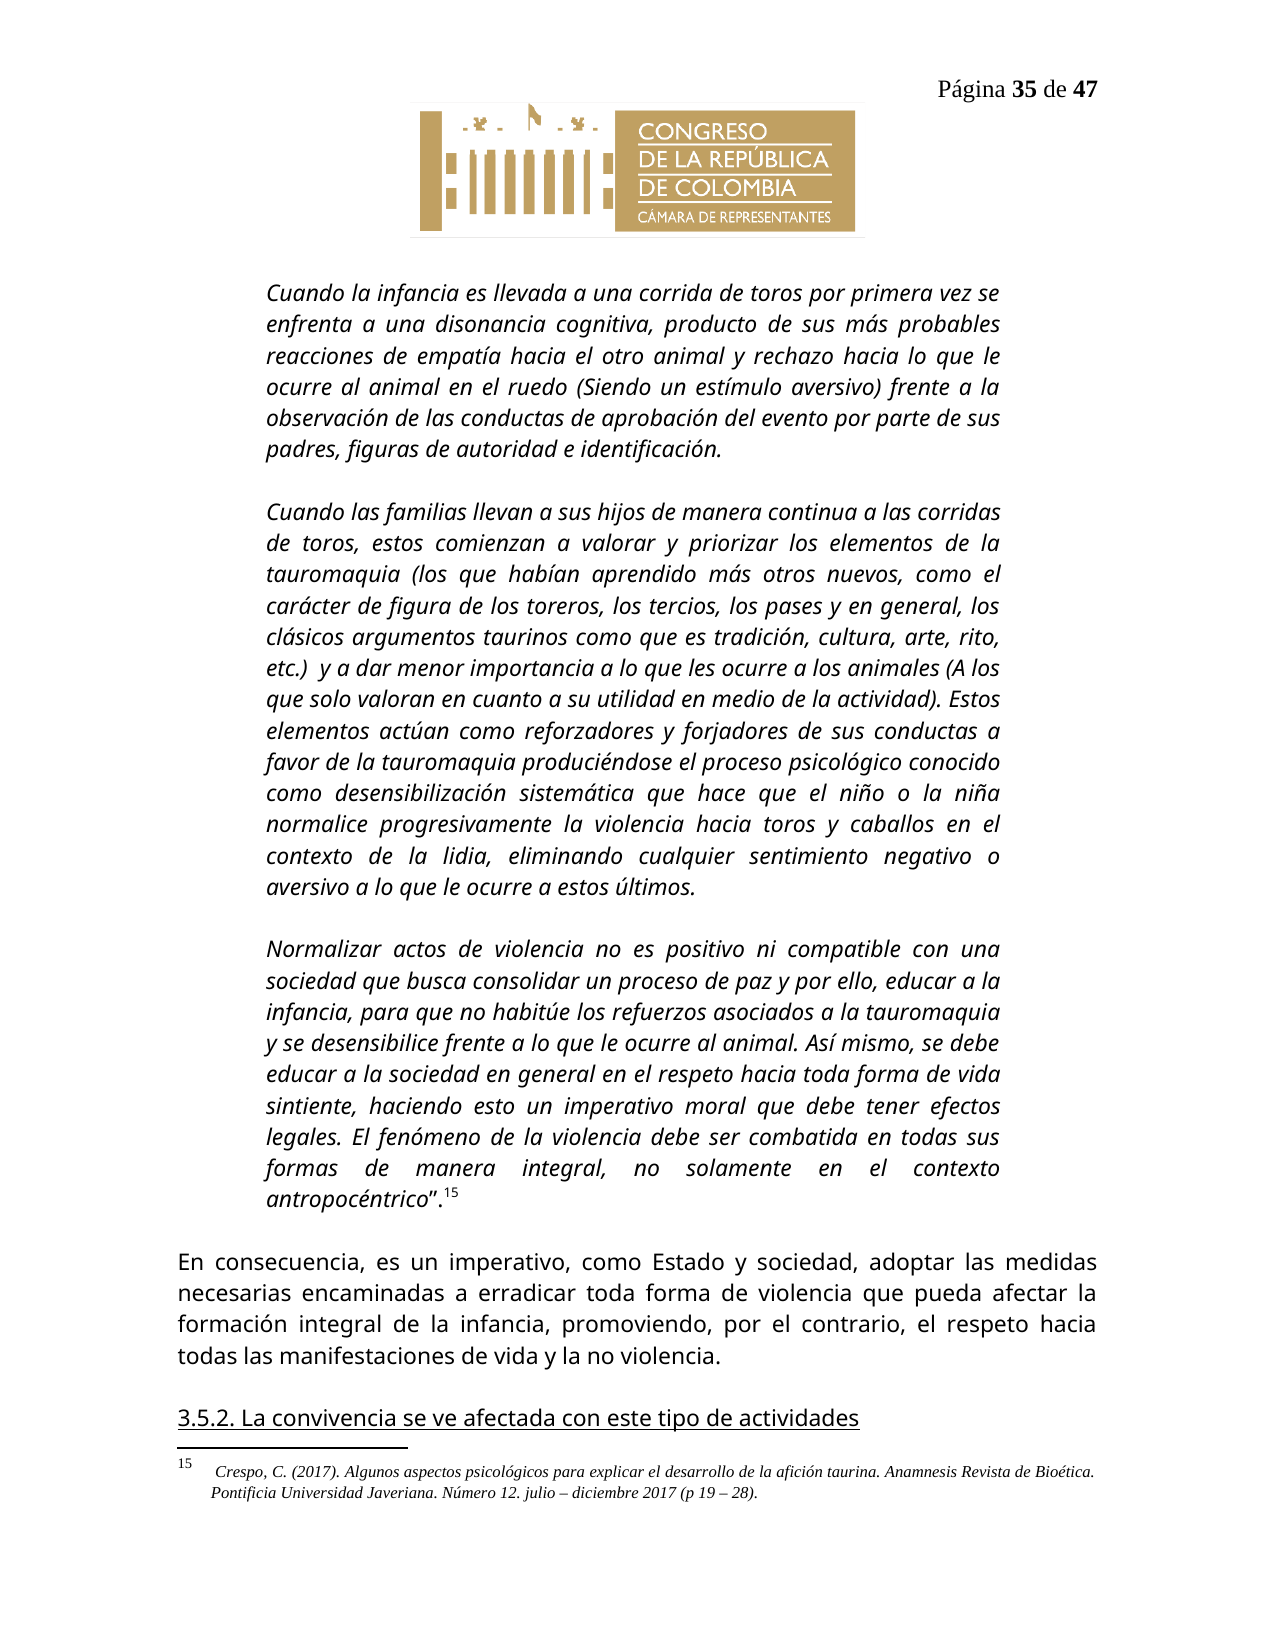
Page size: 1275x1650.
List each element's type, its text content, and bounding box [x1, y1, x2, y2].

text Normalizar actos de violencia no es positivo ni compatible con una sociedad que busca consolidar un proceso de paz y por ello, educar a la infancia, para que no habitúe los refuerzos asociados a la tauromaquia y se desensibilice frente a lo que le ocurre al animal. Así mismo, se debe educar a la sociedad en general en el respeto hacia toda forma de vida sintiente, haciendo esto un imperativo moral que debe tener efectos legales. El fenómeno de la violencia debe ser combatida en todas sus formas de manera integral, no solamente en el contexto antropocéntrico”. [266, 933, 1004, 1214]
text Cuando las familias llevan a sus hijos de manera continua a las corridas de toros, estos comienzan a valorar y priorizar los elementos de la tauromaquia (los que habían aprendido más otros nuevos, como el carácter de figura de los toreros, los tercios, los pases y en general, los clásicos argumentos taurinos como que es tradición, cultura, arte, rito, etc.) y a dar menor importancia a lo que les ocurre a los animales (A los que solo valoran en cuanto a su utilidad en medio de la actividad). Estos elementos actúan como reforzadores y forjadores de sus conductas a favor de la tauromaquia produciéndose el proceso psicológico conocido como desensibilización sistemática que hace que el niño o la niña normalice progresivamente la violencia hacia toros y caballos en el contexto de la lidia, eliminando cualquier sentimiento negativo o aversivo a lo que le ocurre a estos últimos. [266, 496, 1004, 902]
text Cuando la infancia es llevada a una corrida de toros por primera vez se enfrenta a una disonancia cognitiva, producto de sus más probables reacciones de empatía hacia el otro animal y rechazo hacia lo que le ocurre al animal en el ruedo (Siendo un estímulo aversivo) frente a la observación de las conductas de aprobación del evento por parte de sus padres, figuras de autoridad e identificación. [266, 277, 1004, 464]
text 3.5.2. La convivencia se ve afectada con este tipo de actividades [177, 1402, 1098, 1433]
text En consecuencia, es un imperativo, como Estado y sociedad, adoptar las medidas necesarias encaminadas a erradicar toda forma de violencia que pueda afectar la formación integral de la infancia, promoviendo, por el contrario, el respeto hacia todas las manifestaciones de vida y la no violencia. [177, 1246, 1098, 1371]
picture [410, 102, 866, 238]
